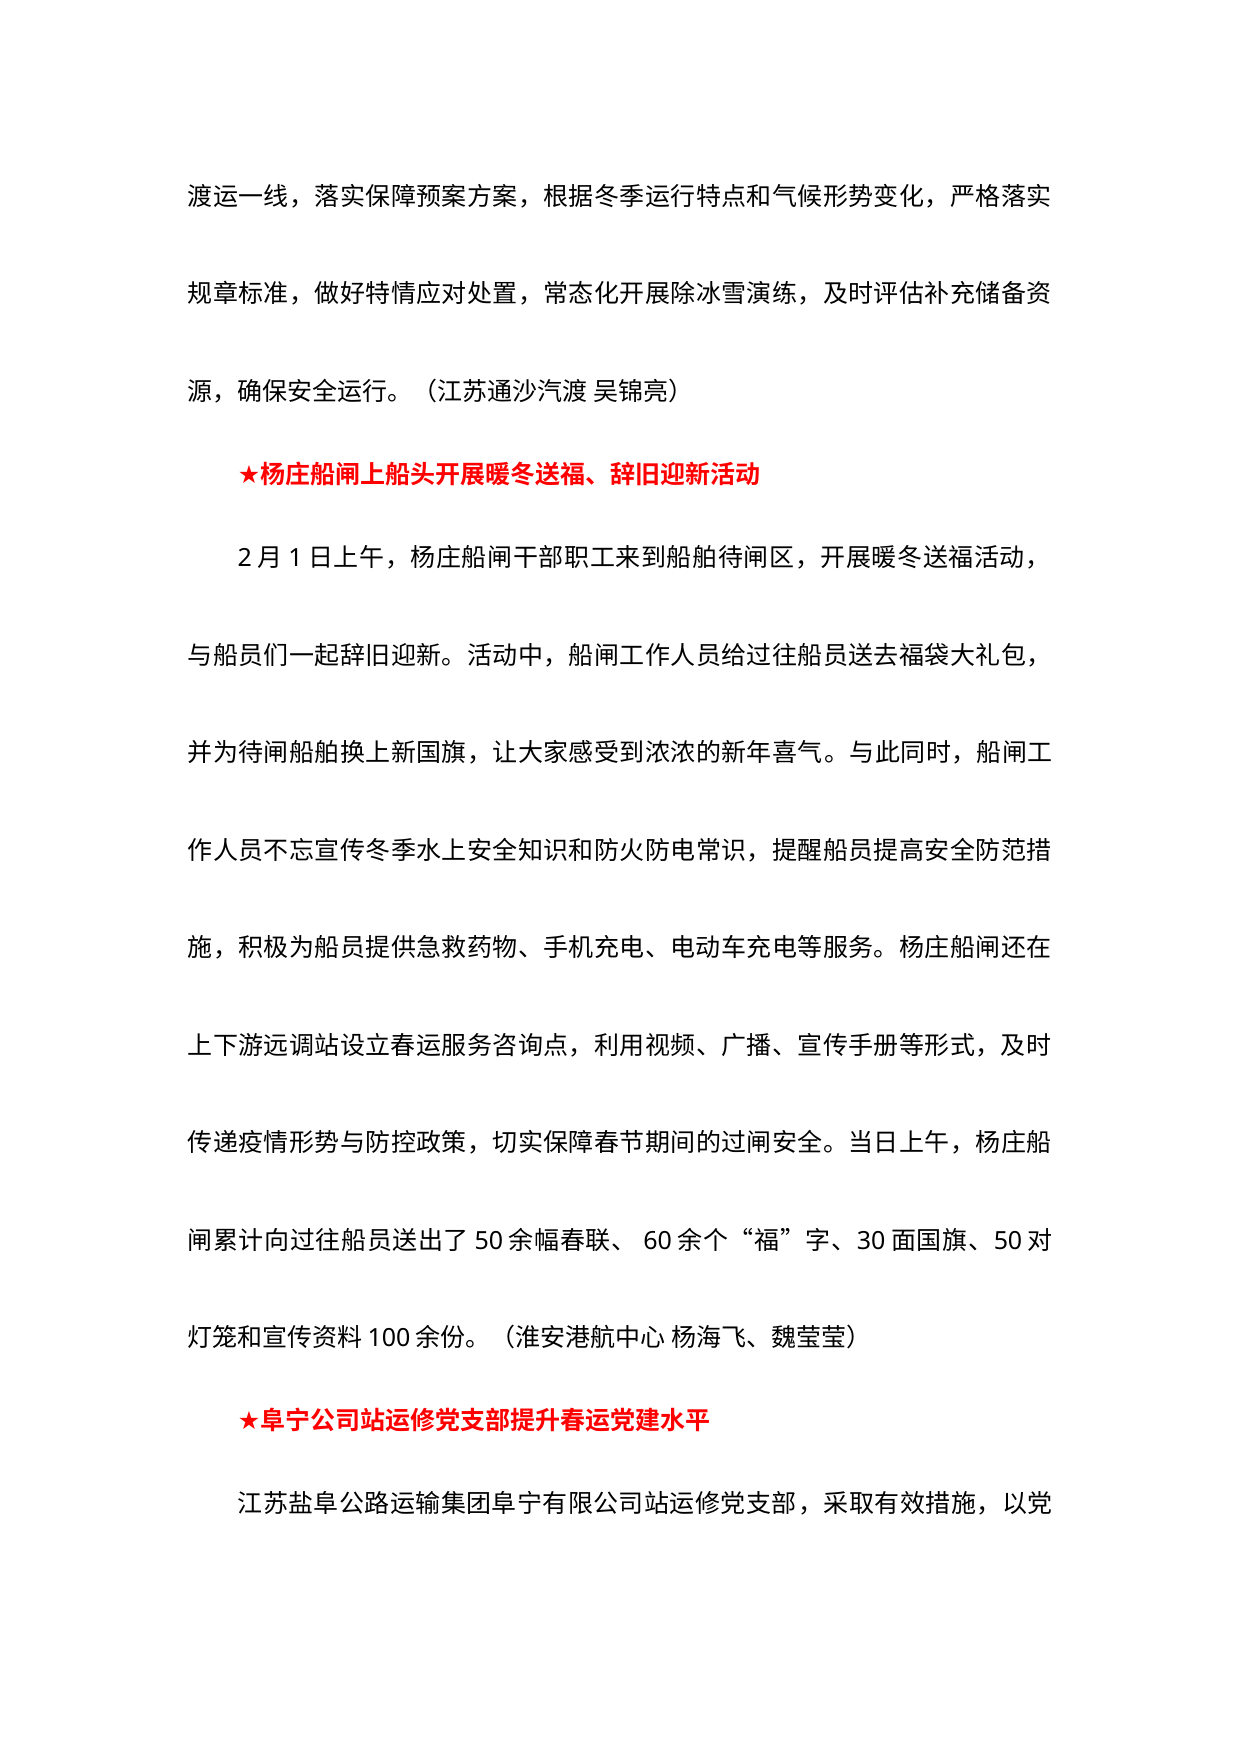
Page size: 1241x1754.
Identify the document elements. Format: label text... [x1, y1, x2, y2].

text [187, 162, 1053, 422]
text 2月1日上午，杨庄船闸干部职工来到船舶待闸区，开展暖冬送福活动，与船员们一起辞旧迎新。活动中，船闸工作人员给过往船员送去福袋大礼包，并为待闸船舶换上新国旗，让大家感受到浓浓的新年喜气。与此同时，船闸工作人员不忘宣传冬季水上安全知识和防火防电常识，提醒船员提高安全防范措施，积极为船员提供急救药物、手机充电、电动车充电等服务。杨庄船闸还在上下游远调站设立春运服务咨询点，利用视频、广播、宣传手册等形式，及时传递疫情形势与防控政策，切实保障春节期间的过闸安全。当日上午，杨庄船闸累计向过往船员送出了50余幅春联、 60余个“福”字、30面国旗、50对灯笼和宣传资料100余份。（淮安港航中心 杨海飞、魏莹莹） [187, 523, 1053, 1368]
text ★杨庄船闸上船头开展暖冬送福、辞旧迎新活动 [187, 440, 1053, 505]
text ★阜宁公司站运修党支部提升春运党建水平 [187, 1386, 1053, 1451]
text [187, 1469, 1053, 1534]
